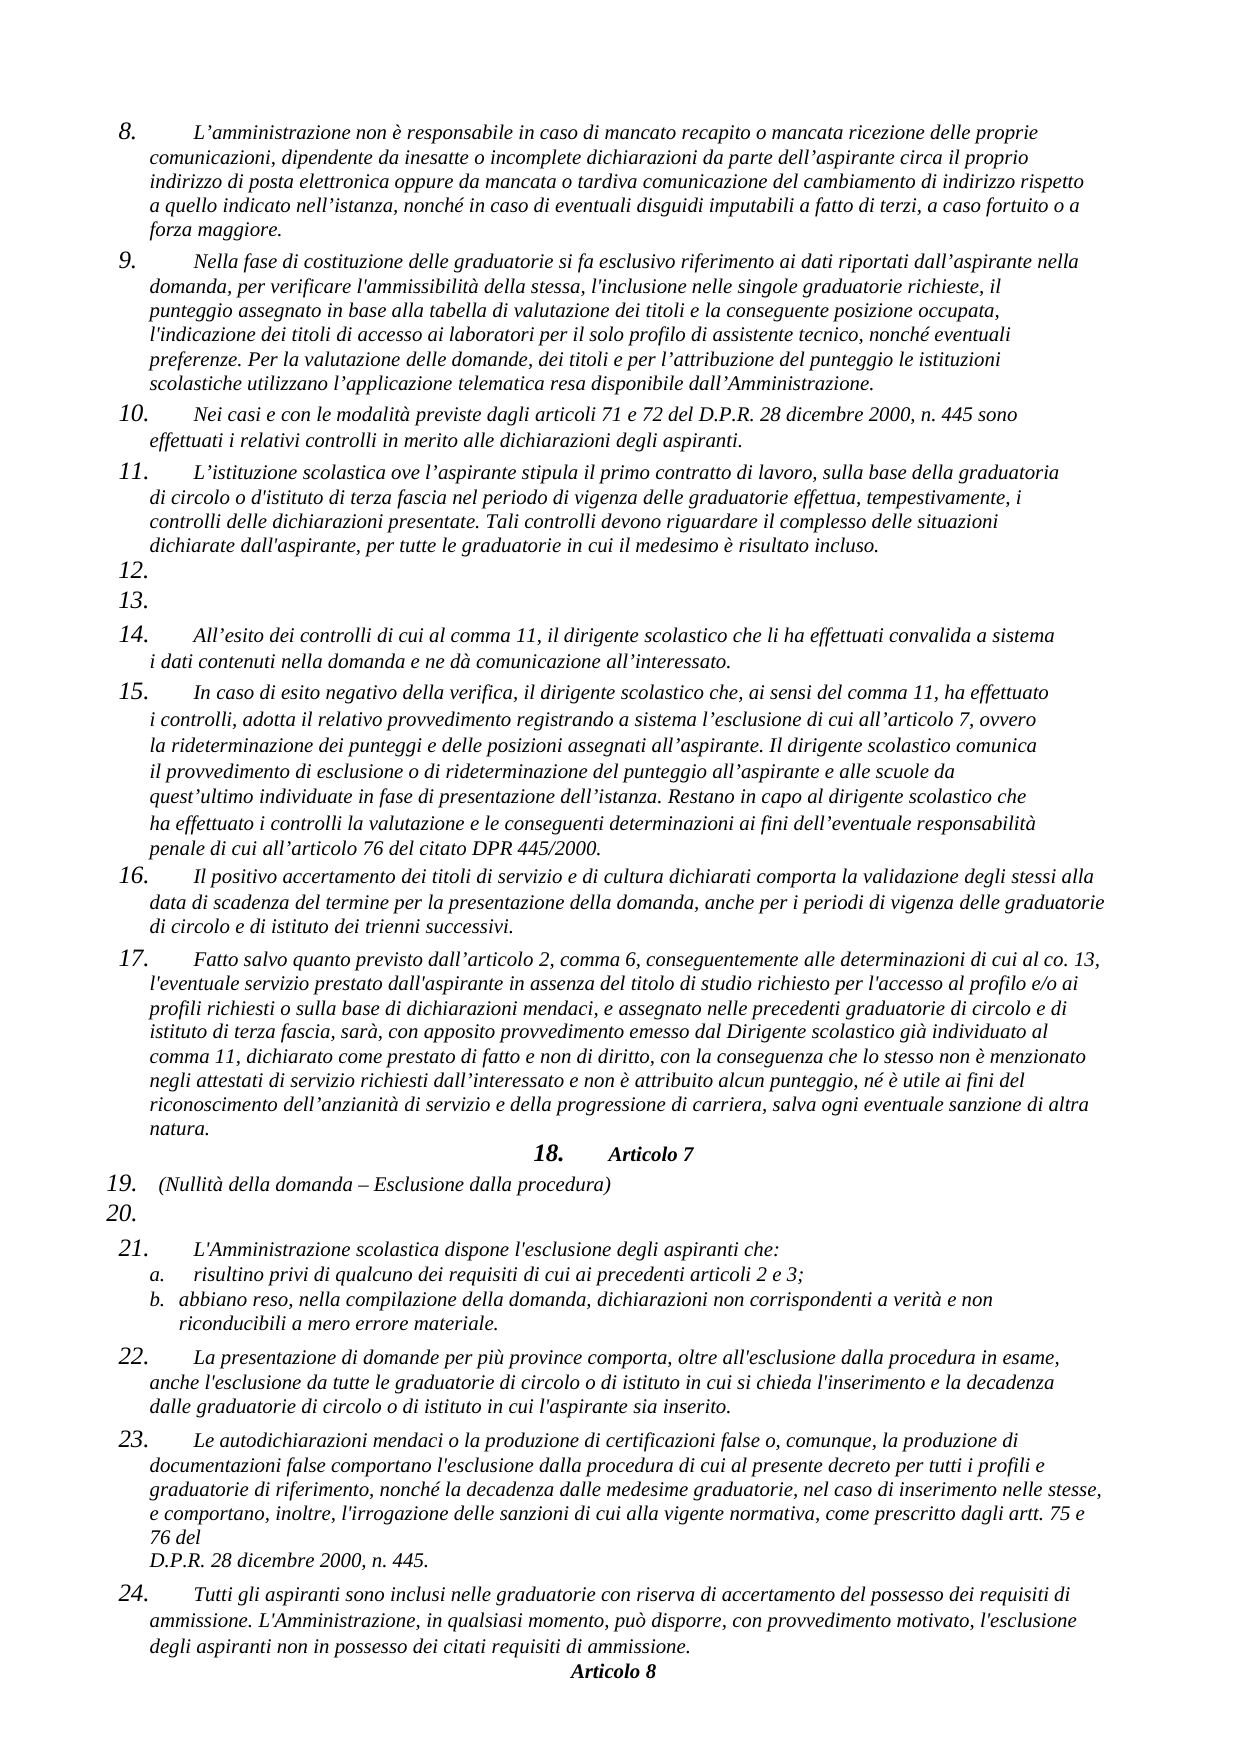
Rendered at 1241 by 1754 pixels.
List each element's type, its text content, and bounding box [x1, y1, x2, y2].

list All’esito dei controlli di cui al comma 11, il dirigente scolastico che li ha effettuati convalida a sistema i dati contenuti nella domanda e ne dà comunicazione all’interessato. [118, 619, 1059, 673]
list risultino privi di qualcuno dei requisiti di cui ai precedenti articoli 2 e 3; [149, 1263, 1128, 1286]
text data di scadenza del termine per la presentazione della domanda, anche per i periodi di vigenza delle graduatorie di circolo e di istituto dei trienni successivi. [149, 890, 1110, 938]
list Nella fase di costituzione delle graduatorie si fa esclusivo riferimento ai dati riportati dall’aspirante nella domanda, per verificare l'ammissibilità della stessa, l'inclusione nelle singole graduatorie richieste, il punteggio assegnato in base alla tabella di valutazione dei titoli e la conseguente posizione occupata, l'indicazione dei titoli di accesso ai laboratori per il solo profilo di assistente tecnico, nonché eventuali preferenze. Per la valutazione delle domande, dei titoli e per l’attribuzione del punteggio le istituzioni scolastiche utilizzano l’applicazione telematica resa disponibile dall’Amministrazione. [118, 246, 1084, 394]
list La presentazione di domande per più province comporta, oltre all'esclusione dalla procedura in esame, anche l'esclusione da tutte le graduatorie di circolo o di istituto in cui si chieda l'inserimento e la decadenza dalle graduatorie di circolo o di istituto in cui l'aspirante sia inserito. [118, 1341, 1099, 1418]
list Fatto salvo quanto previsto dall’articolo 2, comma 6, conseguentemente alle determinazioni di cui al co. 13, l'eventuale servizio prestato dall'aspirante in assenza del titolo di studio richiesto per l'accesso al profilo e/o ai profili richiesti o sulla base di dichiarazioni mendaci, e assegnato nelle precedenti graduatorie di circolo e di istituto di terza fascia, sarà, con apposito provvedimento emesso dal Dirigente scolastico già individuato al comma 11, dichiarato come prestato di fatto e non di diritto, con la conseguenza che lo stesso non è menzionato negli attestati di servizio richiesti dall’interessato e non è attribuito alcun punteggio, né è utile ai fini del riconoscimento dell’anzianità di servizio e della progressione di carriera, salva ogni eventuale sanzione di altra natura. [118, 943, 1113, 1140]
list Nei casi e con le modalità previste dagli articoli 71 e 72 del D.P.R. 28 dicembre 2000, n. 445 sono effettuati i relativi controlli in merito alle dichiarazioni degli aspiranti. [118, 398, 1089, 452]
list L'Amministrazione scolastica dispone l'esclusione degli aspiranti che: [118, 1233, 1128, 1262]
subtitle Articolo 7 [533, 1140, 1128, 1166]
list Le autodichiarazioni mendaci o la produzione di certificazioni false o, comunque, la produzione di documentazioni false comportano l'esclusione dalla procedura di cui al presente decreto per tutti i profili e graduatorie di riferimento, nonché la decadenza dalle medesime graduatorie, nel caso di inserimento nelle stesse, e comportano, inoltre, l'irrogazione delle sanzioni di cui alla vigente normativa, come prescritto dagli artt. 75 e 76 del [118, 1424, 1112, 1549]
list (Nullità della domanda – Esclusione dalla procedura) [106, 1168, 645, 1196]
list abbiano reso, nella compilazione della domanda, dichiarazioni non corrispondenti a verità e non riconducibili a mero errore materiale. [149, 1286, 1105, 1334]
list In caso di esito negativo della verifica, il dirigente scolastico che, ai sensi del comma 11, ha effettuato i controlli, adotta il relativo provvedimento registrando a sistema l’esclusione di cui all’articolo 7, ovvero la rideterminazione dei punteggi e delle posizioni assegnati all’aspirante. Il dirigente scolastico comunica il provvedimento di esclusione o di rideterminazione del punteggio all’aspirante e alle scuole da quest’ultimo individuate in fase di presentazione dell’istanza. Restano in capo al dirigente scolastico che ha effettuato i controlli la valutazione e le conseguenti determinazioni ai fini dell’eventuale responsabilità penale di cui all’articolo 76 del citato DPR 445/2000. [118, 676, 1053, 860]
list L’istituzione scolastica ove l’aspirante stipula il primo contratto di lavoro, sulla base della graduatoria di circolo o d'istituto di terza fascia nel periodo di vigenza delle graduatorie effettua, tempestivamente, i controlli delle dichiarazioni presentate. Tali controlli devono riguardare il complesso delle situazioni dichiarate dall'aspirante, per tutte le graduatorie in cui il medesimo è risultato incluso. [118, 456, 1068, 557]
text D.P.R. 28 dicembre 2000, n. 445. [149, 1549, 1128, 1572]
subtitle Articolo 8 [571, 1660, 1128, 1684]
list Il positivo accertamento dei titoli di servizio e di cultura dichiarati comporta la validazione degli stessi alla [118, 862, 1128, 889]
list L’amministrazione non è responsabile in caso di mancato recapito o mancata ricezione delle proprie comunicazioni, dipendente da inesatte o incomplete dichiarazioni da parte dell’aspirante circa il proprio indirizzo di posta elettronica oppure da mancata o tardiva comunicazione del cambiamento di indirizzo rispetto a quello indicato nell’istanza, nonché in caso di eventuali disguidi imputabili a fatto di terzi, a caso fortuito o a forza maggiore. [118, 116, 1092, 241]
list Tutti gli aspiranti sono inclusi nelle graduatorie con riserva di accertamento del possesso dei requisiti di ammissione. L'Amministrazione, in qualsiasi momento, può disporre, con provvedimento motivato, l'esclusione degli aspiranti non in possesso dei citati requisiti di ammissione. [118, 1578, 1080, 1658]
